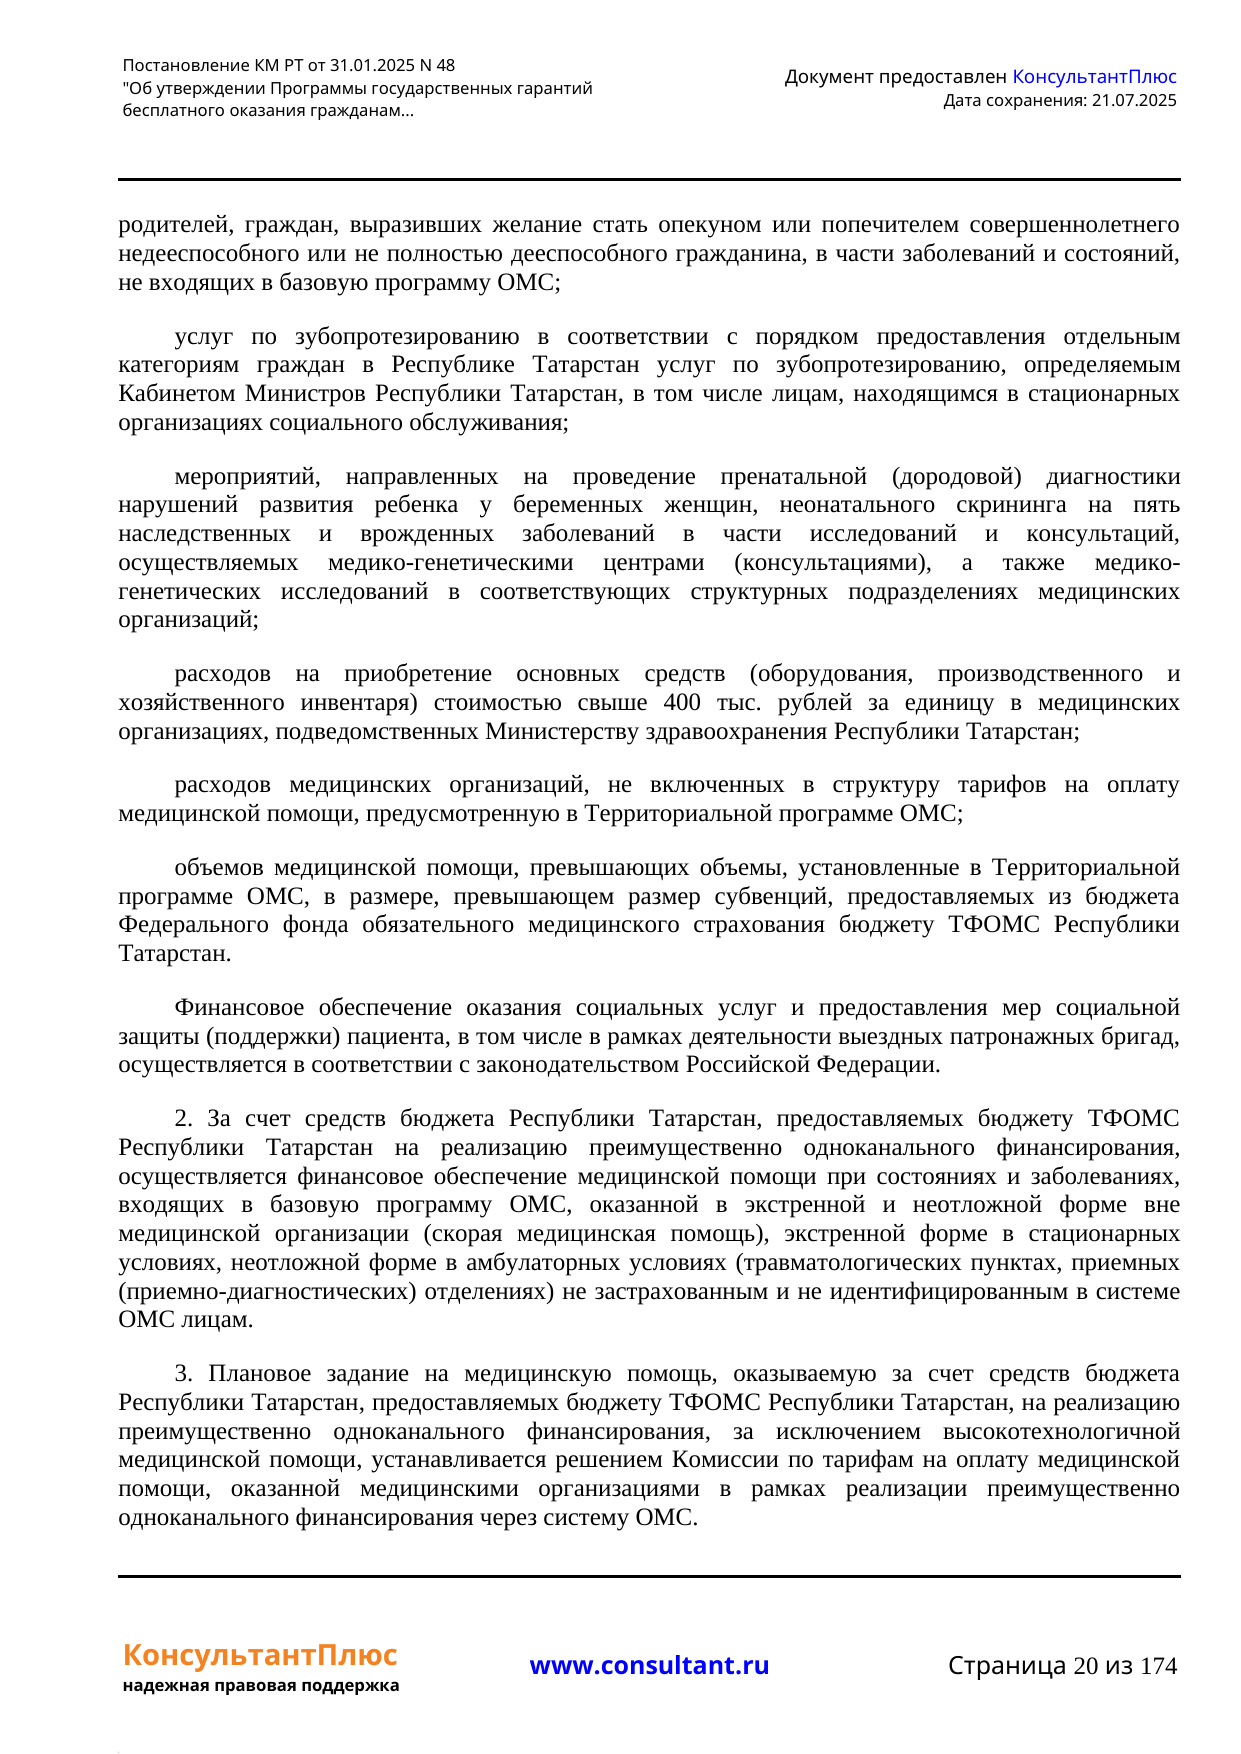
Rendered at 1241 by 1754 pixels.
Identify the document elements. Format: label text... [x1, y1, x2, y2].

text услуг по зубопротезированию в соответствии с порядком предоставления отдельным категориям граждан в Республике Татарстан услуг по зубопротезированию, определяемым Кабинетом Министров Республики Татарстан, в том числе лицам, находящимся в стационарных организациях социального обслуживания; [118, 321, 1181, 436]
text мероприятий, направленных на проведение пренатальной (дородовой) диагностики нарушений развития ребенка у беременных женщин, неонатального скрининга на пять наследственных и врожденных заболеваний в части исследований и консультаций, осуществляемых медико-генетическими центрами (консультациями), а также медико-генетических исследований в соответствующих структурных подразделениях медицинских организаций; [118, 461, 1181, 633]
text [118, 209, 1181, 296]
text 3. Плановое задание на медицинскую помощь, оказываемую за счет средств бюджета Республики Татарстан, предоставляемых бюджету ТФОМС Республики Татарстан, на реализацию преимущественно одноканального финансирования, за исключением высокотехнологичной медицинской помощи, устанавливается решением Комиссии по тарифам на оплату медицинской помощи, оказанной медицинскими организациями в рамках реализации преимущественно одноканального финансирования через систему ОМС. [118, 1358, 1181, 1531]
text объемов медицинской помощи, превышающих объемы, установленные в Территориальной программе ОМС, в размере, превышающем размер субвенций, предоставляемых из бюджета Федерального фонда обязательного медицинского страхования бюджету ТФОМС Республики Татарстан. [118, 852, 1181, 967]
text расходов медицинских организаций, не включенных в структуру тарифов на оплату медицинской помощи, предусмотренную в Территориальной программе ОМС; [118, 769, 1181, 827]
text 2. За счет средств бюджета Республики Татарстан, предоставляемых бюджету ТФОМС Республики Татарстан на реализацию преимущественно одноканального финансирования, осуществляется финансовое обеспечение медицинской помощи при состояниях и заболеваниях, входящих в базовую программу ОМС, оказанной в экстренной и неотложной форме вне медицинской организации (скорая медицинская помощь), экстренной форме в стационарных условиях, неотложной форме в амбулаторных условиях (травматологических пунктах, приемных (приемно-диагностических) отделениях) не застрахованным и не идентифицированным в системе ОМС лицам. [118, 1103, 1181, 1333]
text Финансовое обеспечение оказания социальных услуг и предоставления мер социальной защиты (поддержки) пациента, в том числе в рамках деятельности выездных патронажных бригад, осуществляется в соответствии с законодательством Российской Федерации. [118, 992, 1181, 1078]
text расходов на приобретение основных средств (оборудования, производственного и хозяйственного инвентаря) стоимостью свыше 400 тыс. рублей за единицу в медицинских организациях, подведомственных Министерству здравоохранения Республики Татарстан; [118, 658, 1181, 744]
